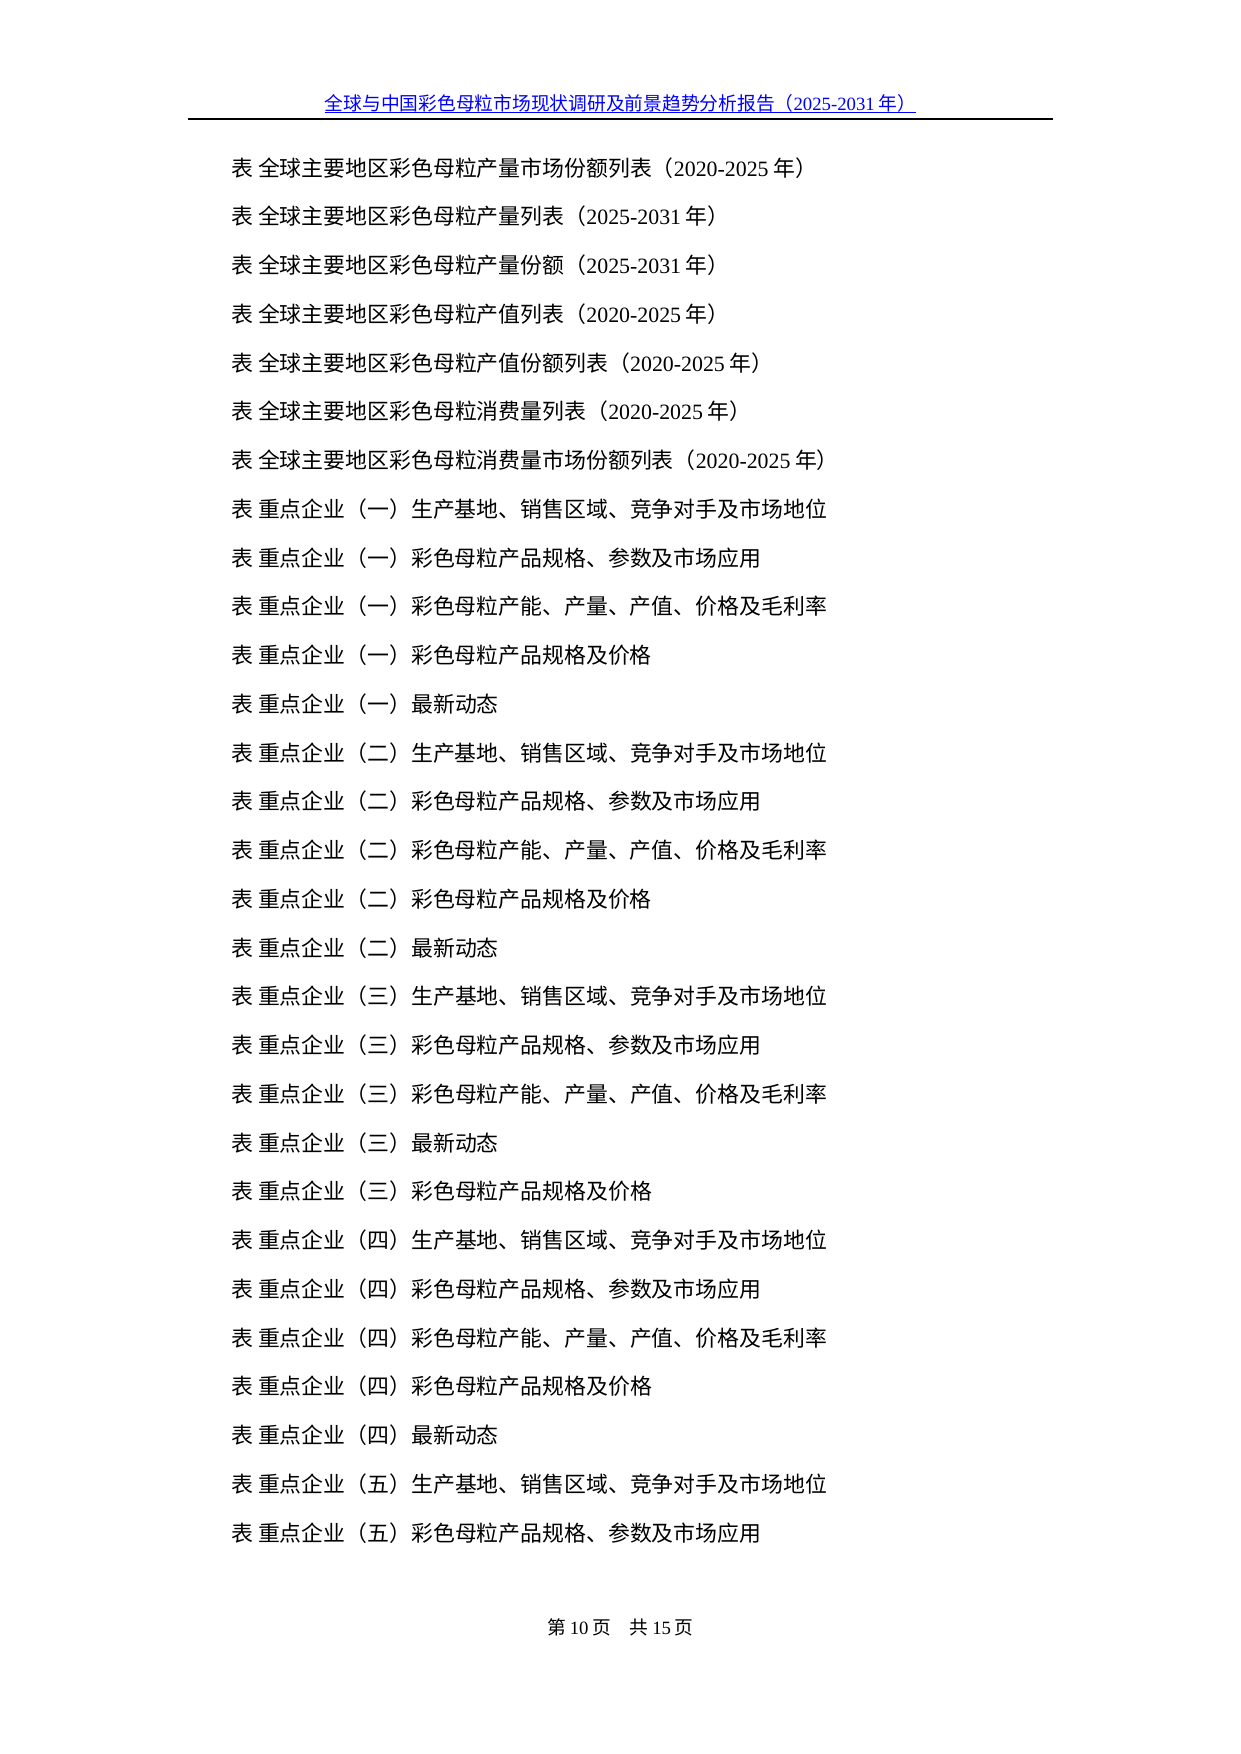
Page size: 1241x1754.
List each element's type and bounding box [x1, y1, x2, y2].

text [187, 150, 1053, 1548]
